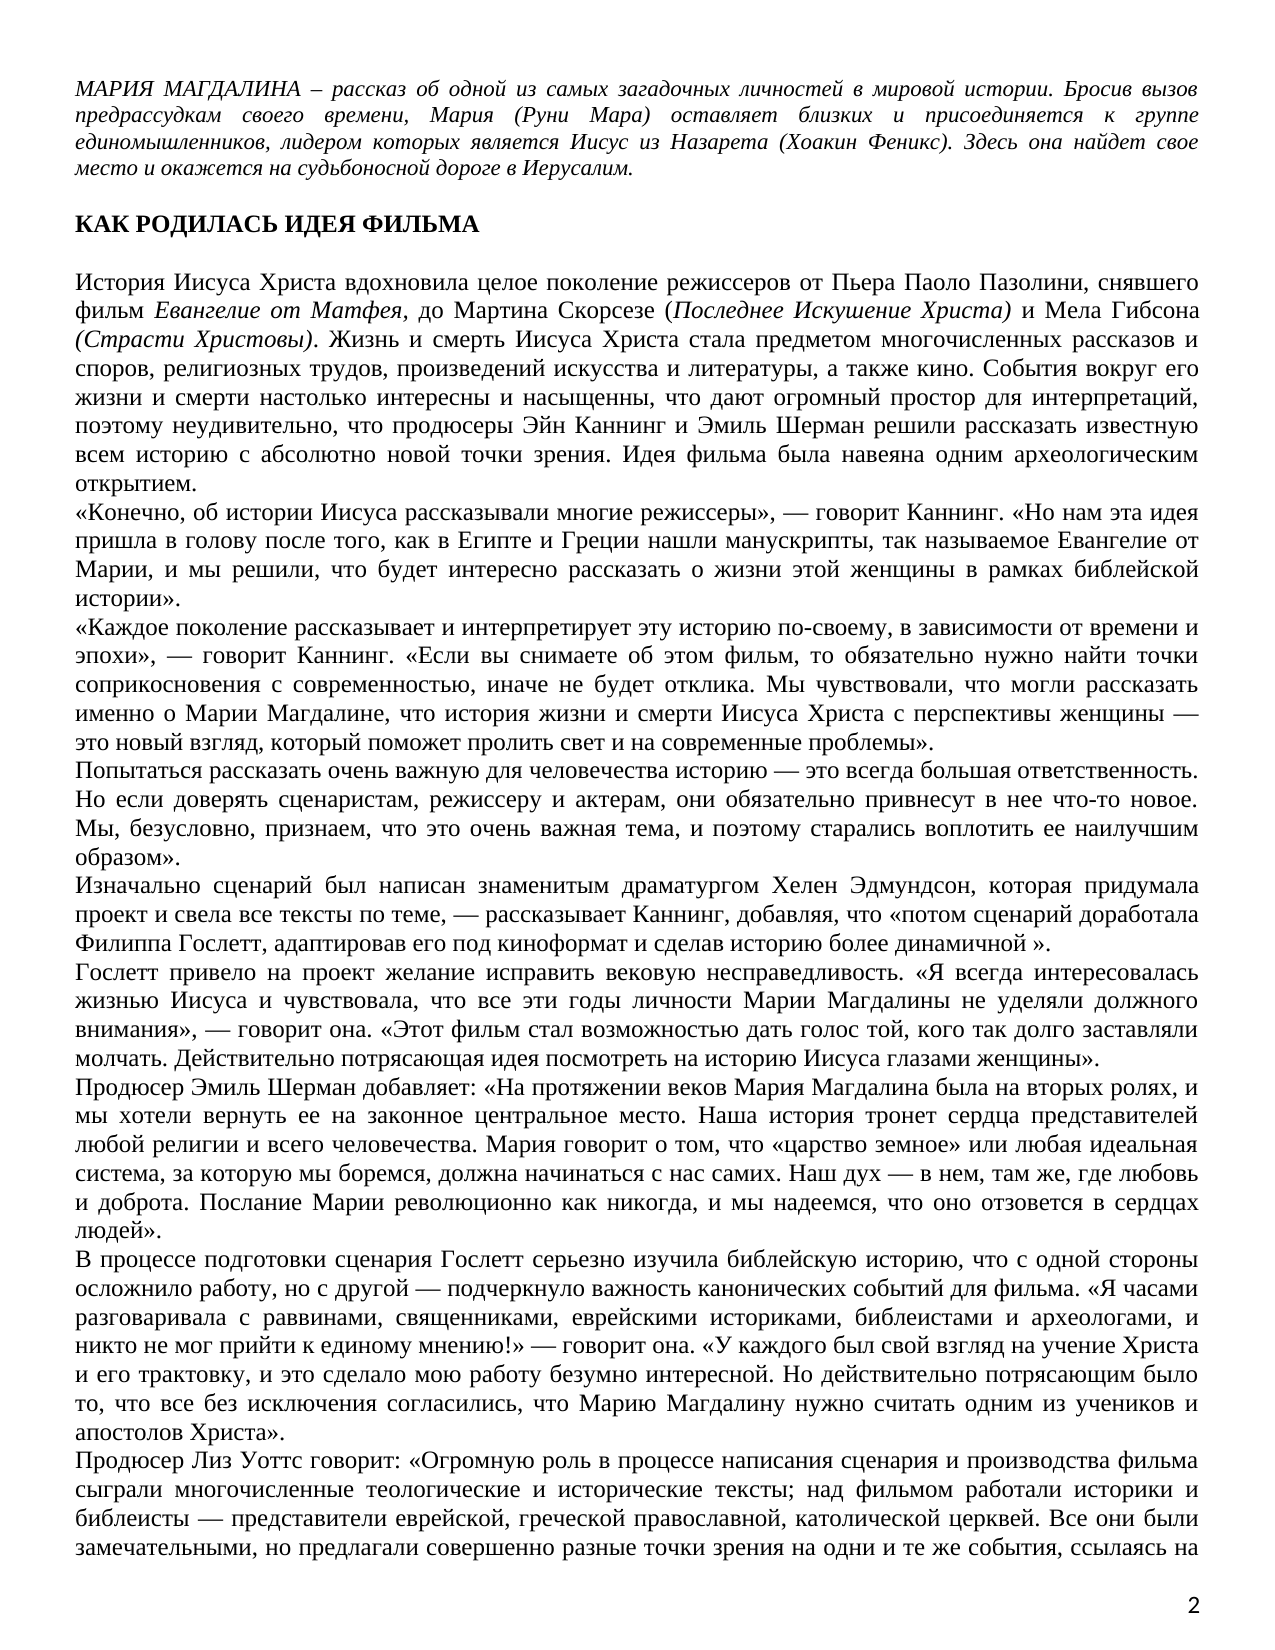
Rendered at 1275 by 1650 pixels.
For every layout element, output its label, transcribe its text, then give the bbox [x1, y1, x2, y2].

text КАК РОДИЛАСЬ ИДЕЯ ФИЛЬМА [75, 209, 1200, 238]
text Продюсер Эмиль Шерман добавляет: «На протяжении веков Мария Магдалина была на вторых ролях, и мы хотели вернуть ее на законное центральное место. Наша история тронет сердца представителей любой религии и всего человечества. Мария говорит о том, что «царство земное» или любая идеальная система, за которую мы боремся, должна начинаться с нас самих. Наш дух — в нем, там же, где любовь и доброта. Послание Марии революционно как никогда, и мы надеемся, что оно отзовется в сердцах людей». [75, 1072, 1200, 1244]
text «Конечно, об истории Иисуса рассказывали многие режиссеры», — говорит Каннинг. «Но нам эта идея пришла в голову после того, как в Египте и Греции нашли манускрипты, так называемое Евангелие от Марии, и мы решили, что будет интересно рассказать о жизни этой женщины в рамках библейской истории». [75, 497, 1200, 612]
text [75, 1445, 1200, 1560]
text В процессе подготовки сценария Гослетт серьезно изучила библейскую историю, что с одной стороны осложнило работу, но с другой — подчеркнуло важность канонических событий для фильма. «Я часами разговаривала с раввинами, священниками, еврейскими историками, библеистами и археологами, и никто не мог прийти к единому мнению!» — говорит она. «У каждого был свой взгляд на учение Христа и его трактовку, и это сделало мою работу безумно интересной. Но действительно потрясающим было то, что все без исключения согласились, что Марию Магдалину нужно считать одним из учеников и апостолов Христа». [75, 1244, 1200, 1445]
text «Каждое поколение рассказывает и интерпретирует эту историю по-своему, в зависимости от времени и эпохи», — говорит Каннинг. «Если вы снимаете об этом фильм, то обязательно нужно найти точки соприкосновения с современностью, иначе не будет отклика. Мы чувствовали, что могли рассказать именно о Марии Магдалине, что история жизни и смерти Иисуса Христа с перспективы женщины — это новый взгляд, который поможет пролить свет и на современные проблемы». [75, 612, 1200, 755]
text История Иисуса Христа вдохновила целое поколение режиссеров от Пьера Паоло Пазолини, снявшего фильм Евангелие от Матфея, до Мартина Скорсезе (Последнее Искушение Христа) и Мела Гибсона (Страсти Христовы). Жизнь и смерть Иисуса Христа стала предметом многочисленных рассказов и споров, религиозных трудов, произведений искусства и литературы, а также кино. События вокруг его жизни и смерти настолько интересны и насыщенны, что дают огромный простор для интерпретаций, поэтому неудивительно, что продюсеры Эйн Каннинг и Эмиль Шерман решили рассказать известную всем историю с абсолютно новой точки зрения. Идея фильма была навеяна одним археологическим открытием. [75, 267, 1200, 497]
text Попытаться рассказать очень важную для человечества историю — это всегда большая ответственность. Но если доверять сценаристам, режиссеру и актерам, они обязательно привнесут в нее что-то новое. Мы, безусловно, признаем, что это очень важная тема, и поэтому старались воплотить ее наилучшим образом». [75, 755, 1200, 870]
text МАРИЯ МАГДАЛИНА – рассказ об одной из самых загадочных личностей в мировой истории. Бросив вызов предрассудкам своего времени, Мария (Руни Мара) оставляет близких и присоединяется к группе единомышленников, лидером которых является Иисус из Назарета (Хоакин Феникс). Здесь она найдет свое место и окажется на судьбоносной дороге в Иерусалим. [75, 75, 1200, 180]
text Изначально сценарий был написан знаменитым драматургом Хелен Эдмундсон, которая придумала проект и свела все тексты по теме, — рассказывает Каннинг, добавляя, что «потом сценарий доработала Филиппа Гослетт, адаптировав его под киноформат и сделав историю более динамичной ». [75, 870, 1200, 957]
text Гослетт привело на проект желание исправить вековую несправедливость. «Я всегда интересовалась жизнью Иисуса и чувствовала, что все эти годы личности Марии Магдалины не уделяли должного внимания», — говорит она. «Этот фильм стал возможностью дать голос той, кого так долго заставляли молчать. Действительно потрясающая идея посмотреть на историю Иисуса глазами женщины». [75, 957, 1200, 1072]
